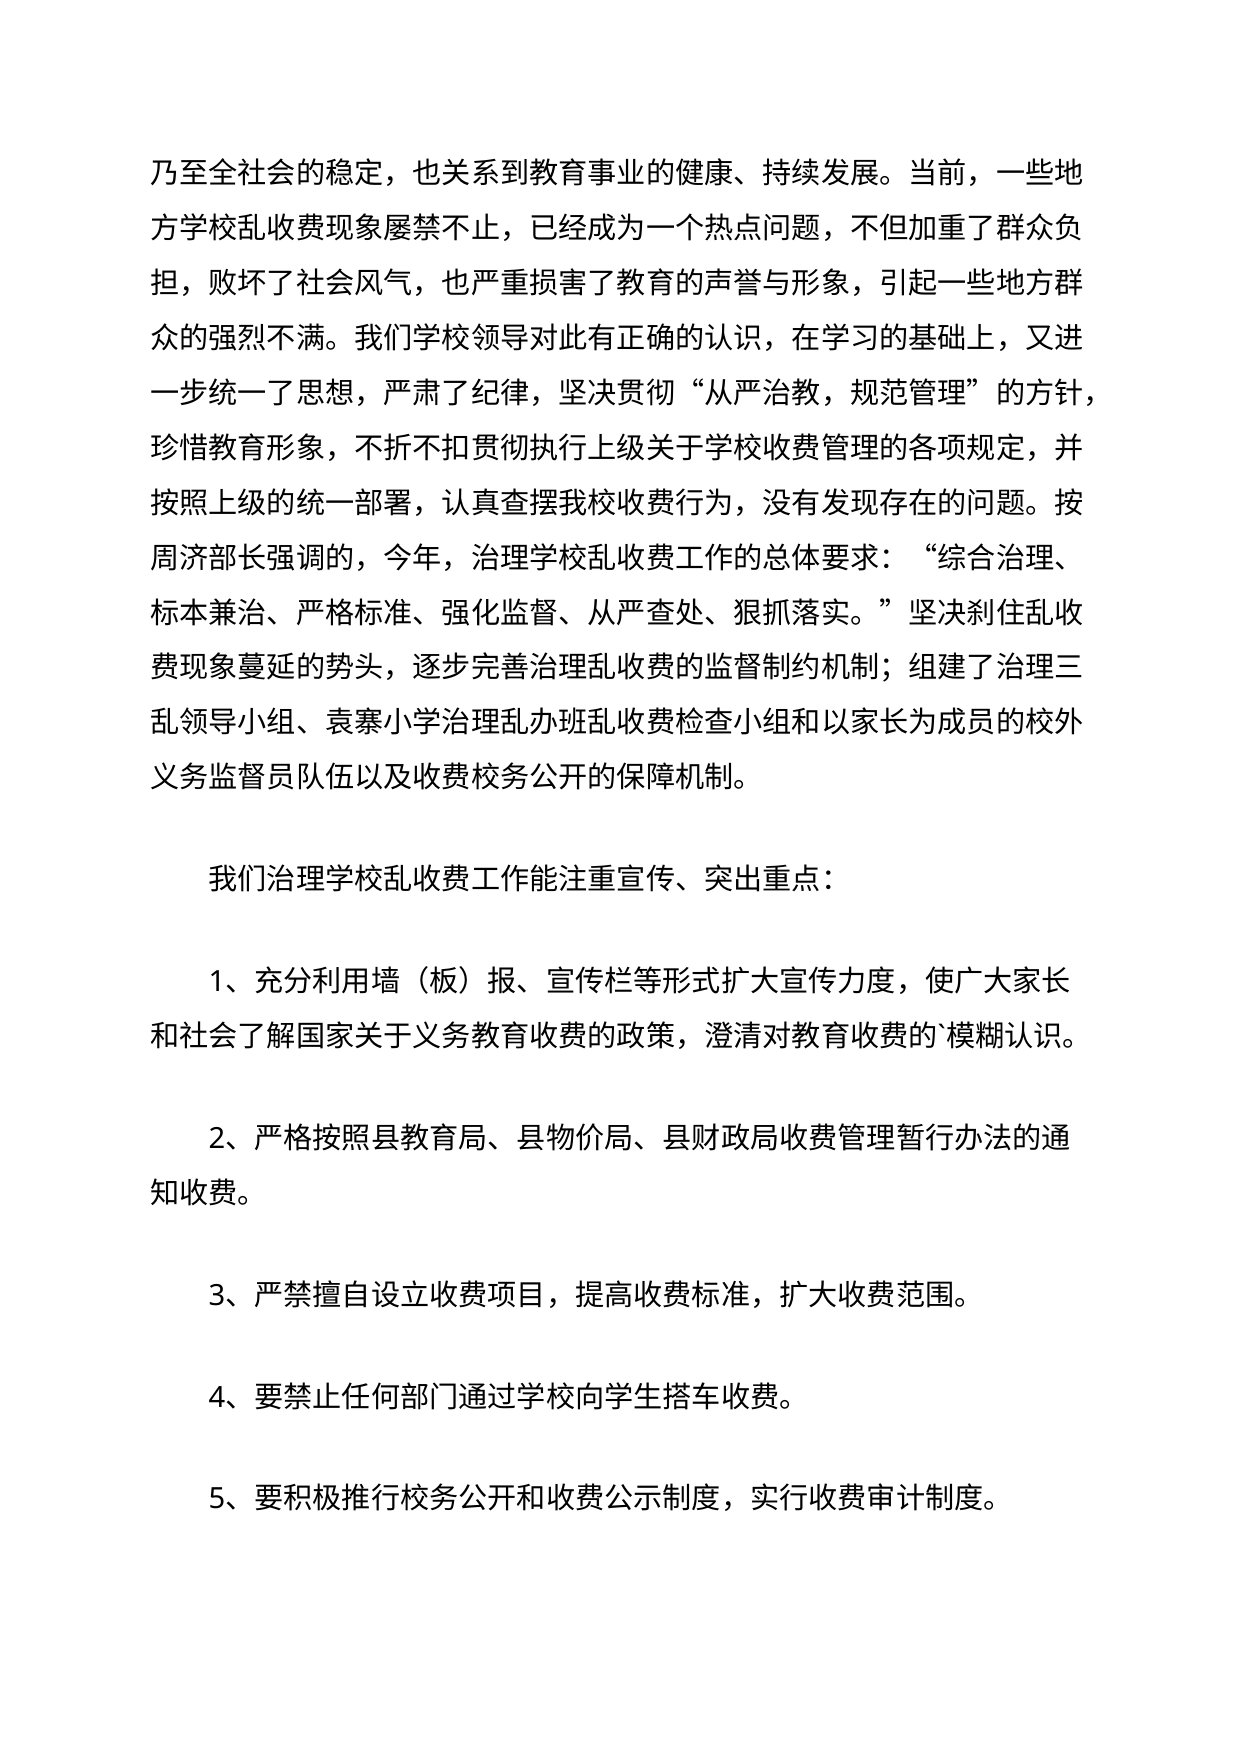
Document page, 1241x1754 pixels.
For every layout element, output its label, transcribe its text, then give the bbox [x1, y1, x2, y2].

text 我们治理学校乱收费工作能注重宣传、突出重点： [150, 856, 1090, 898]
text 2、严格按照县教育局、县物价局、县财政局收费管理暂行办法的通知收费。 [150, 1114, 1090, 1212]
text 3、严禁擅自设立收费项目，提高收费标准，扩大收费范围。 [150, 1271, 1090, 1313]
text 4、要禁止任何部门通过学校向学生搭车收费。 [150, 1373, 1090, 1416]
text 5、要积极推行校务公开和收费公示制度，实行收费审计制度。 [150, 1475, 1090, 1517]
text 1、充分利用墙（板）报、宣传栏等形式扩大宣传力度，使广大家长和社会了解国家关于义务教育收费的政策，澄清对教育收费的`模糊认识。 [150, 957, 1090, 1055]
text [150, 150, 1090, 796]
